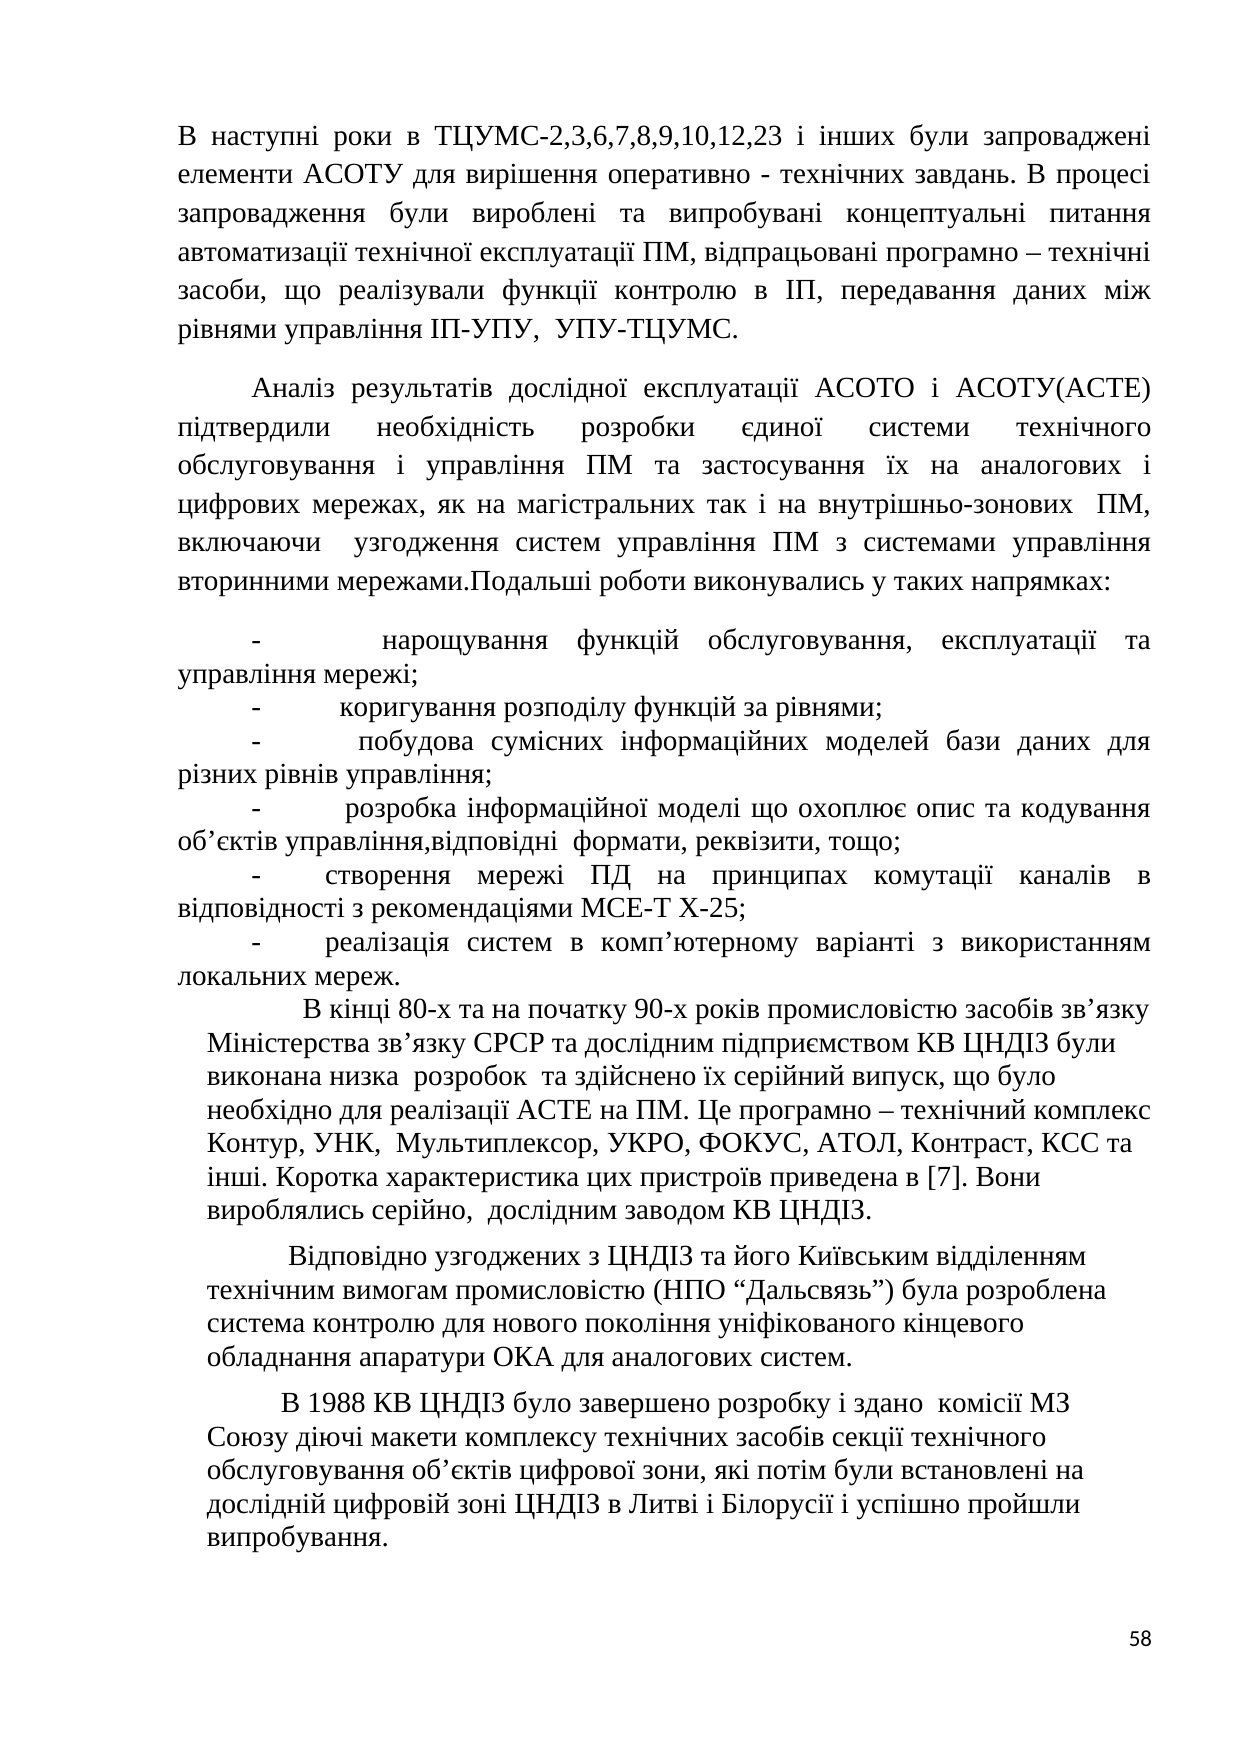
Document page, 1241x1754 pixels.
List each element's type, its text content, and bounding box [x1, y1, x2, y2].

text Відповідно узгоджених з ЦНДІЗ та його Київським відділенням технічним вимогам промисловістю (НПО “Дальсвязь”) була розроблена система контролю для нового покоління уніфікованого кінцевого обладнання апаратури ОКА для аналогових систем. [207, 1238, 1152, 1373]
list нарощування функцій обслуговування, експлуатації та управління мережі; [177, 622, 1152, 689]
text В кінці 80-х та на початку 90-х років промисловістю засобів зв’язку Міністерства зв’язку СРСР та дослідним підприємством КВ ЦНДІЗ були виконана низка розробок та здійснено їх серійний випуск, що було необхідно для реалізації АСТЕ на ПМ. Це програмно – технічний комплекс Контур, УНК, Мультиплексор, УКРО, ФОКУС, АТОЛ, Контраст, КСС та інші. Коротка характеристика цих пристроїв приведена в [7]. Вони вироблялись серійно, дослідним заводом КВ ЦНДІЗ. [207, 991, 1152, 1226]
text В 1988 КВ ЦНДІЗ було завершено розробку і здано комісії МЗ Союзу діючі макети комплексу технічних засобів секції технічного обслуговування об’єктів цифрової зони, які потім були встановлені на дослідній цифровій зоні ЦНДІЗ в Литві і Білорусії і успішно пройшли випробування. [207, 1385, 1152, 1553]
list побудова сумісних інформаційних моделей бази даних для різних рівнів управління; [177, 723, 1152, 790]
list створення мережі ПД на принципах комутації каналів в відповідності з рекомендаціями МСЕ-Т Х-25; [177, 857, 1152, 924]
text В наступні роки в ТЦУМС-2,3,6,7,8,9,10,12,23 і інших були запроваджені елементи АСОТУ для вирішення оперативно - технічних завдань. В процесі запровадження були вироблені та випробувані концептуальні питання автоматизації технічної експлуатації ПМ, відпрацьовані програмно – технічні засоби, що реалізували функції контролю в ІП, передавання даних між рівнями управління ІП-УПУ, УПУ-ТЦУМС. [177, 118, 1152, 344]
list розробка інформаційної моделі що охоплює опис та кодування об’єктів управління,відповідні формати, реквізити, тощо; [177, 790, 1152, 857]
list коригування розподілу функцій за рівнями; [177, 689, 1152, 723]
text Аналіз результатів дослідної експлуатації АСОТО і АСОТУ(АСТЕ) підтвердили необхідність розробки єдиної системи технічного обслуговування і управління ПМ та застосування їх на аналогових і цифрових мережах, як на магістральних так і на внутрішньо-зонових ПМ, включаючи узгодження систем управління ПМ з системами управління вторинними мережами.Подальші роботи виконувались у таких напрямках: [177, 370, 1152, 596]
list реалізація систем в комп’ютерному варіанті з використанням локальних мереж. [177, 924, 1152, 991]
